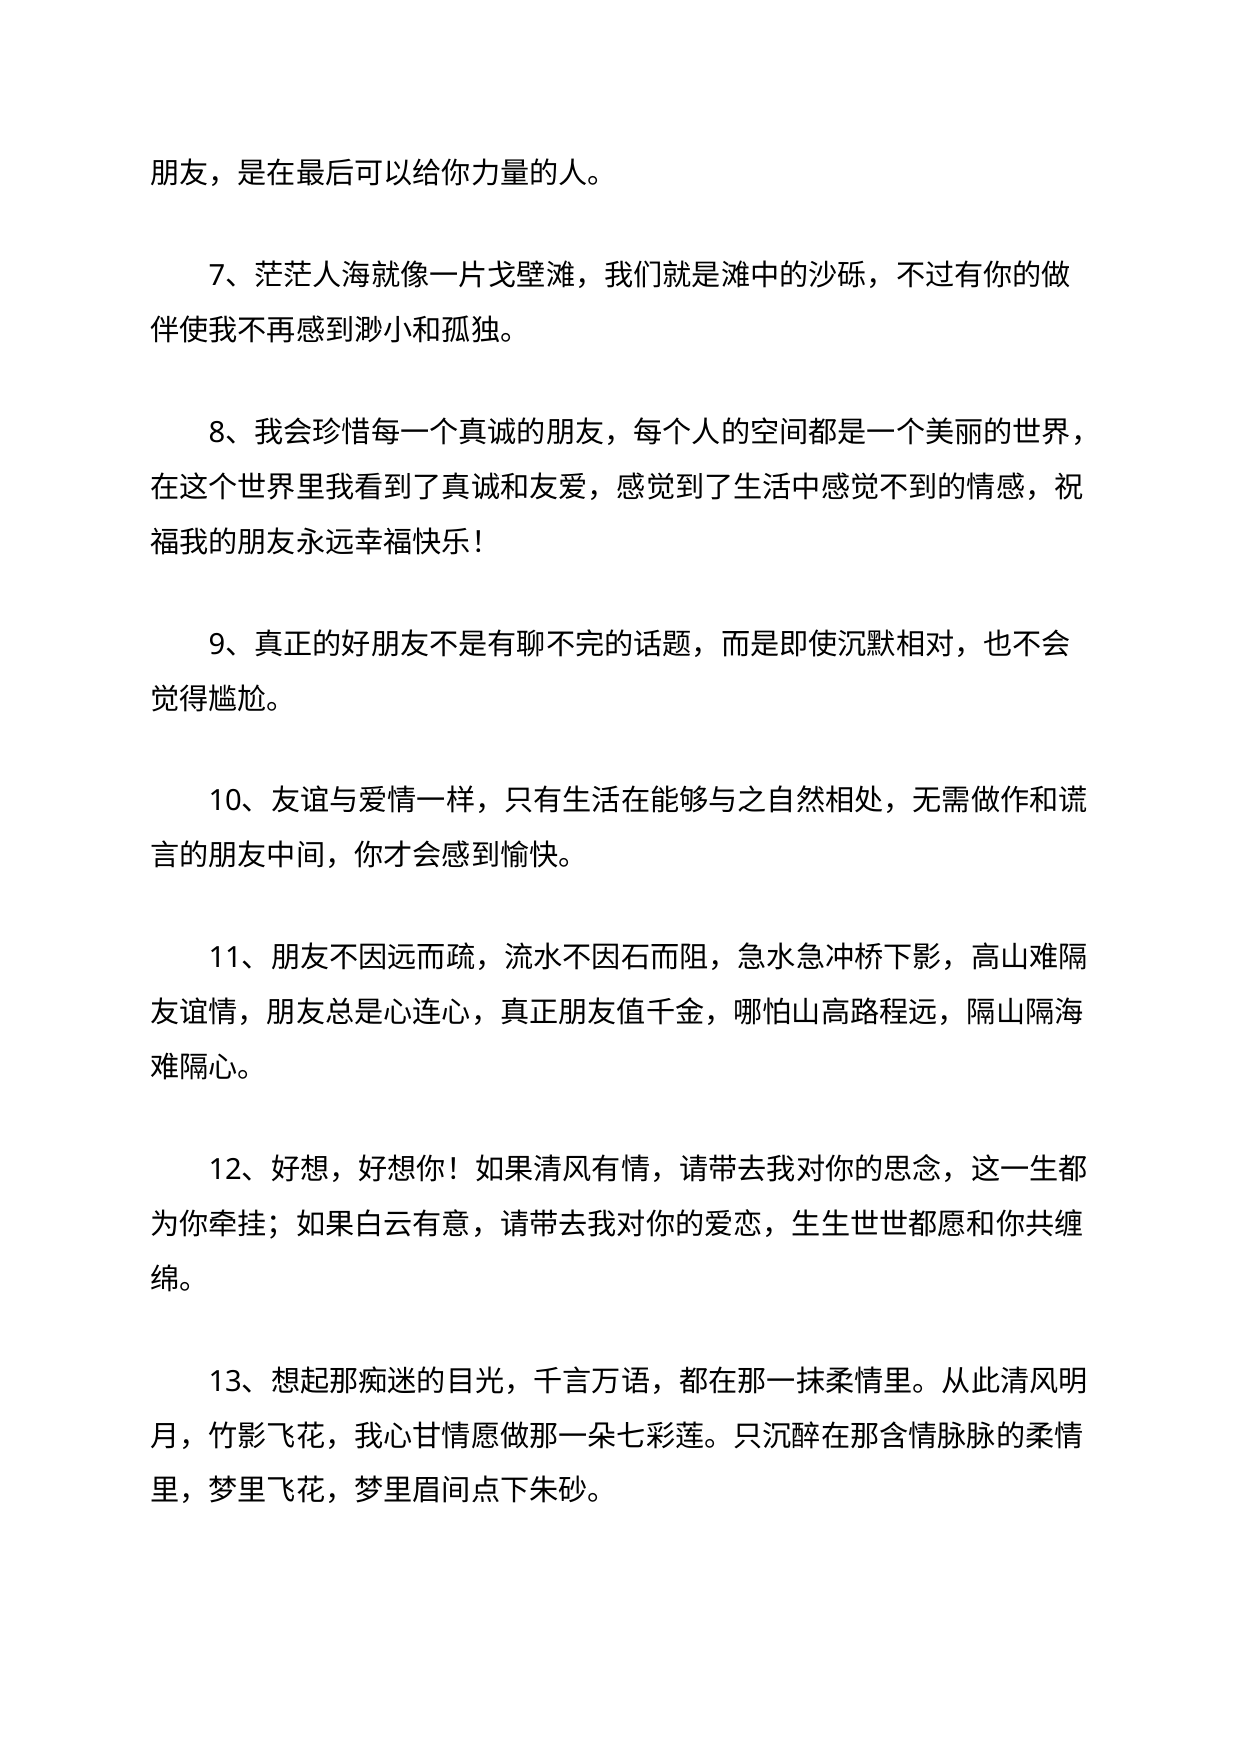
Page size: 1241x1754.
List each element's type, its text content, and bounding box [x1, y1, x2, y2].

text 13、想起那痴迷的目光，千言万语，都在那一抹柔情里。从此清风明月，竹影飞花，我心甘情愿做那一朵七彩莲。只沉醉在那含情脉脉的柔情里，梦里飞花，梦里眉间点下朱砂。 [150, 1357, 1090, 1509]
text 10、友谊与爱情一样，只有生活在能够与之自然相处，无需做作和谎言的朋友中间，你才会感到愉快。 [150, 777, 1090, 874]
text 8、我会珍惜每一个真诚的朋友，每个人的空间都是一个美丽的世界，在这个世界里我看到了真诚和友爱，感觉到了生活中感觉不到的情感，祝福我的朋友永远幸福快乐！ [150, 408, 1090, 561]
text 12、好想，好想你！如果清风有情，请带去我对你的思念，这一生都为你牵挂；如果白云有意，请带去我对你的爱恋，生生世世都愿和你共缠绵。 [150, 1145, 1090, 1298]
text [150, 150, 1090, 192]
text 7、茫茫人海就像一片戈壁滩，我们就是滩中的沙砾，不过有你的做伴使我不再感到渺小和孤独。 [150, 252, 1090, 349]
text 11、朋友不因远而疏，流水不因石而阻，急水急冲桥下影，高山难隔友谊情，朋友总是心连心，真正朋友值千金，哪怕山高路程远，隔山隔海难隔心。 [150, 934, 1090, 1086]
text 9、真正的好朋友不是有聊不完的话题，而是即使沉默相对，也不会觉得尴尬。 [150, 620, 1090, 717]
